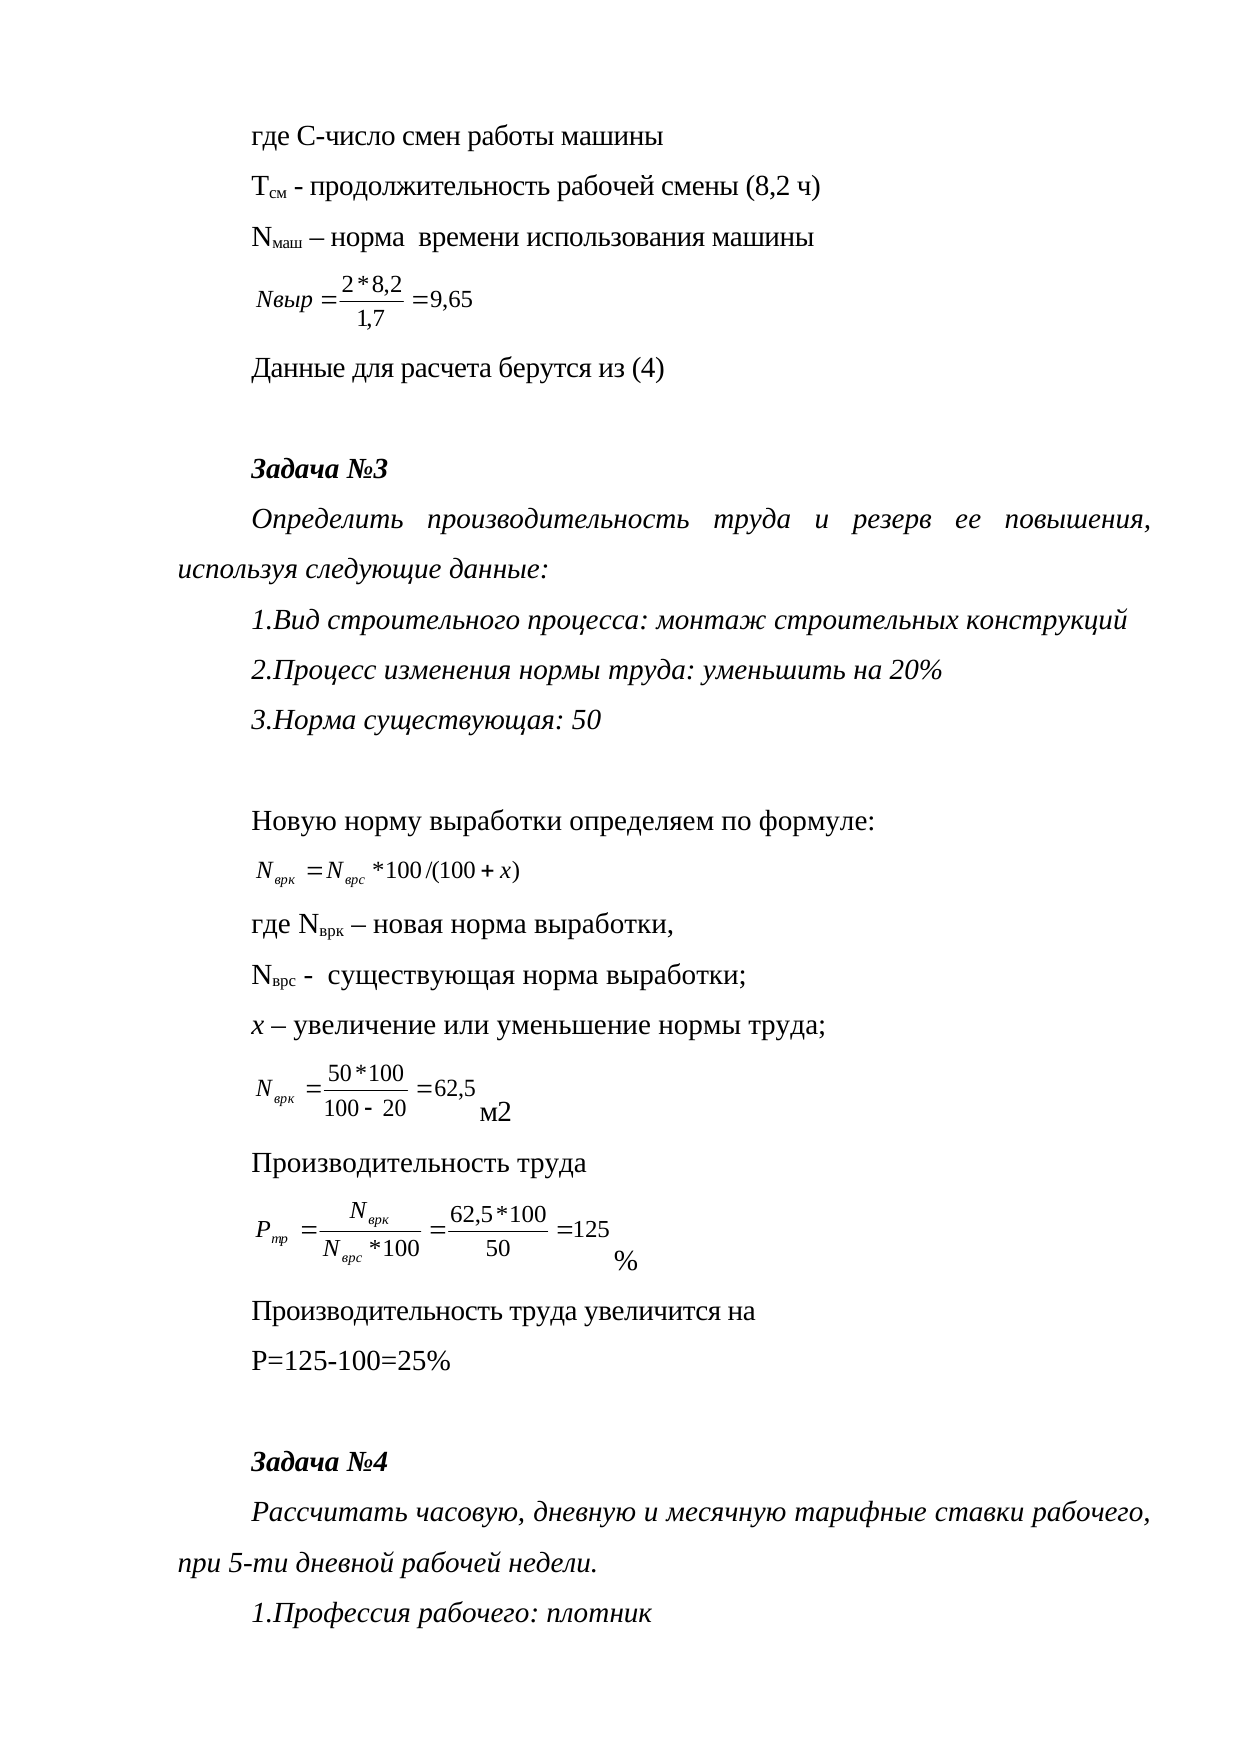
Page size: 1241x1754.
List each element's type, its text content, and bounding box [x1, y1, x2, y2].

text где С-число смен работы машины [177, 118, 1152, 152]
text Рассчитать часовую, дневную и месячную тарифные ставки рабочего, при 5-ти дневной рабочей недели. [177, 1494, 1152, 1578]
text Производительность труда [177, 1145, 1152, 1178]
text Тсм - продолжительность рабочей смены (8,2 ч) [177, 168, 1152, 202]
text 1.Вид строительного процесса: монтаж строительных конструкций [177, 602, 1152, 635]
text 2.Процесс изменения нормы труда: уменьшить на 20% [177, 652, 1152, 686]
text Задача №4 [177, 1444, 1152, 1478]
text Данные для расчета берутся из (4) [177, 350, 1152, 384]
text % [177, 1195, 1152, 1276]
text Определить производительность труда и резерв ее повышения, используя следующие данные: [177, 501, 1152, 585]
text Nврс - существующая норма выработки; [177, 957, 1152, 990]
text Р=125-100=25% [177, 1343, 1152, 1377]
text 3.Норма существующая: 50 [177, 702, 1152, 736]
text х – увеличение или уменьшение нормы труда; [177, 1007, 1152, 1041]
text Новую норму выработки определяем по формуле: [177, 803, 1152, 837]
text Nмаш – норма времени использования машины [177, 219, 1152, 252]
text 1.Профессия рабочего: плотник [177, 1595, 1152, 1628]
text м2 [177, 1057, 1152, 1128]
text Производительность труда увеличится на [177, 1293, 1152, 1327]
text Задача №3 [177, 451, 1152, 484]
text где Nврк – новая норма выработки, [177, 907, 1152, 940]
